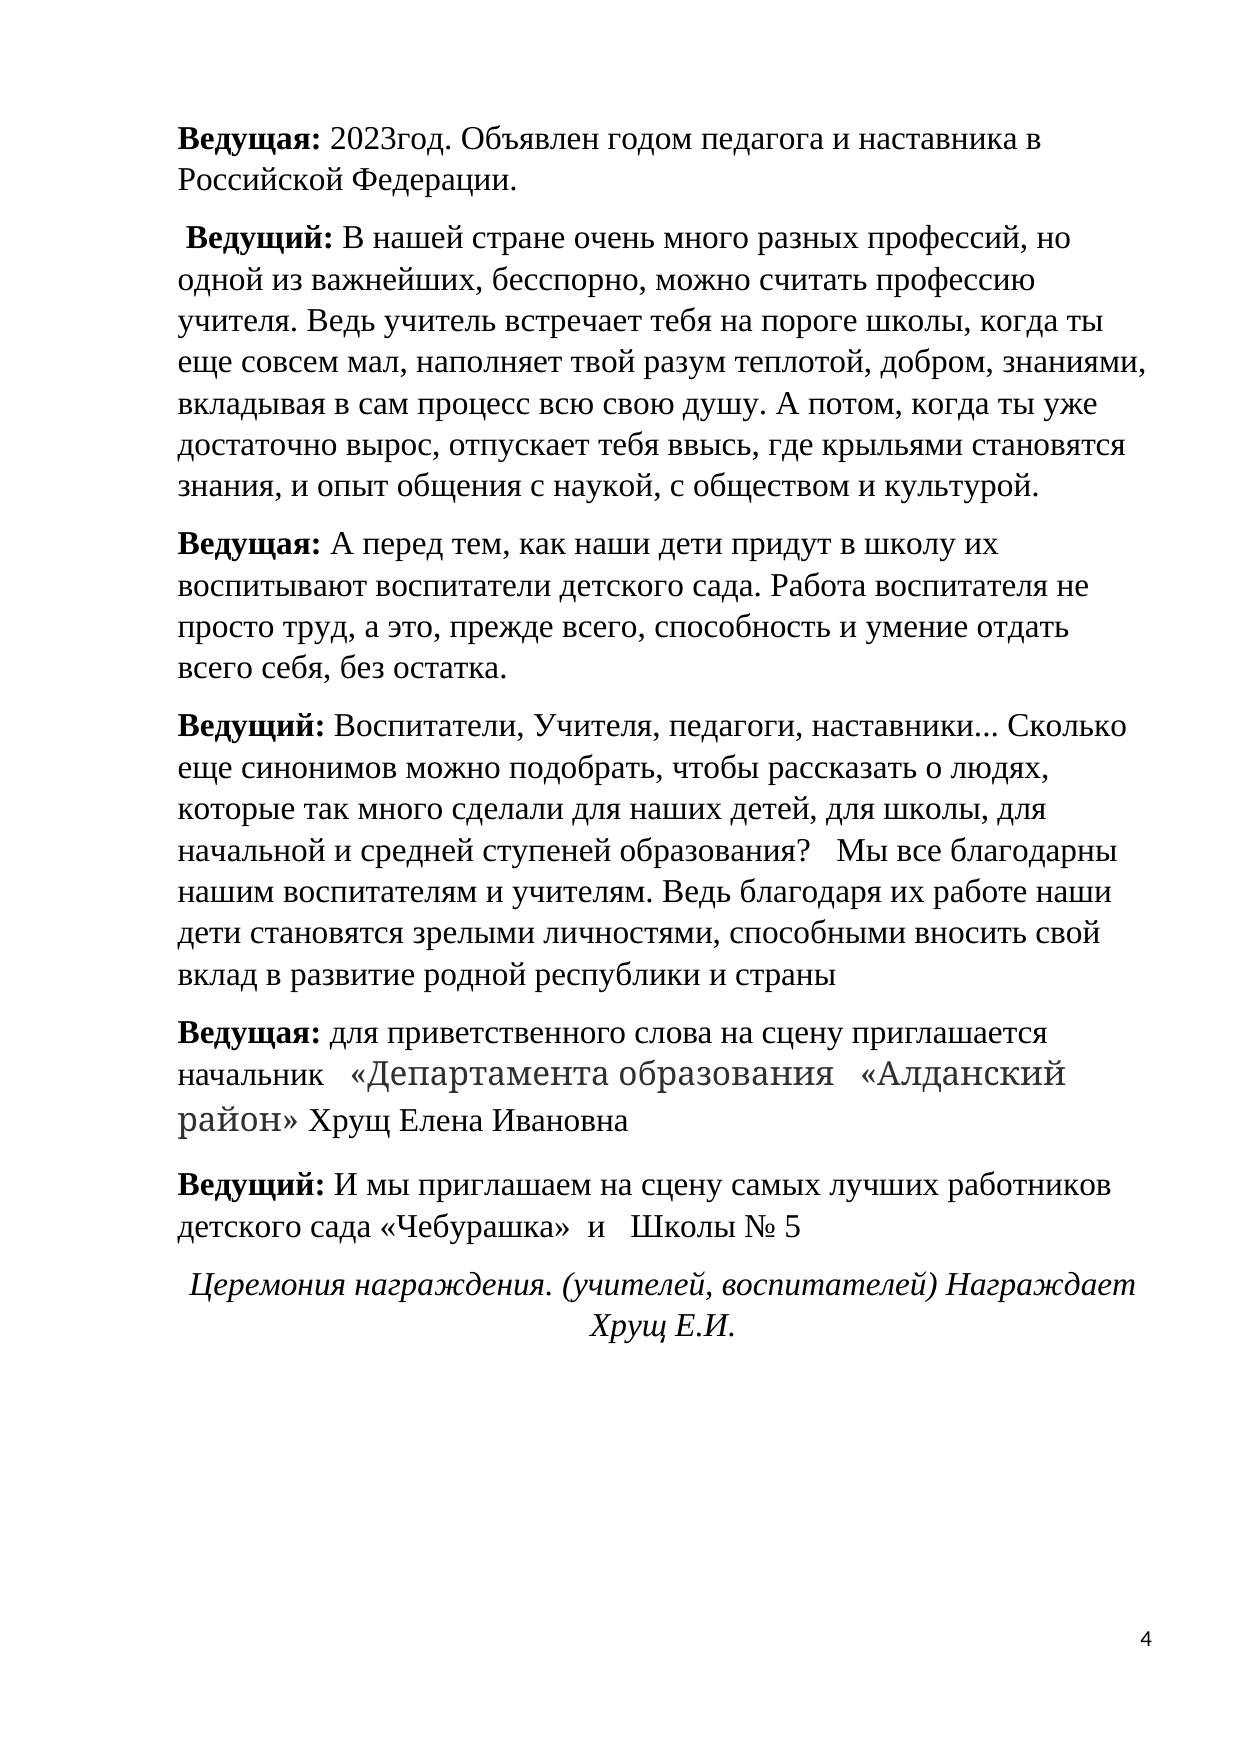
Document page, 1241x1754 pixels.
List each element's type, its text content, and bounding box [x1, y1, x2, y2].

text Церемония награждения. (учителей, воспитателей) Награждает Хрущ Е.И. [177, 1264, 1152, 1343]
text Ведущая: А перед тем, как наши дети придут в школу их воспитывают воспитатели детского сада. Работа воспитателя не просто труд, а это, прежде всего, способность и умение отдать всего себя, без остатка. [177, 524, 1152, 686]
text Ведущий: Воспитатели, Учителя, педагоги, наставники... Сколько еще синонимов можно подобрать, чтобы рассказать о людях, которые так много сделали для наших детей, для школы, для начальной и средней ступеней образования? Мы все благодарны нашим воспитателям и учителям. Ведь благодаря их работе наши дети становятся зрелыми личностями, способными вносить свой вклад в развитие родной республики и страны [177, 706, 1152, 992]
text Ведущий: И мы приглашаем на сцену самых лучших работников детского сада «Чебурашка» и Школы № 5 [177, 1164, 1152, 1244]
subtitle Ведущая: для приветственного слова на сцену приглашается начальник «Департамента образования «Алданский район» Хрущ Елена Ивановна [177, 1012, 1152, 1141]
text Ведущий: В нашей стране очень много разных профессий, но одной из важнейших, бесспорно, можно считать профессию учителя. Ведь учитель встречает тебя на пороге школы, когда ты еще совсем мал, наполняет твой разум теплотой, добром, знаниями, вкладывая в сам процесс всю свою душу. А потом, когда ты уже достаточно вырос, отпускает тебя ввысь, где крыльями становятся знания, и опыт общения с наукой, с обществом и культурой. [177, 217, 1152, 504]
text Ведущая: 2023год. Объявлен годом педагога и наставника в Российской Федерации. [177, 118, 1152, 198]
